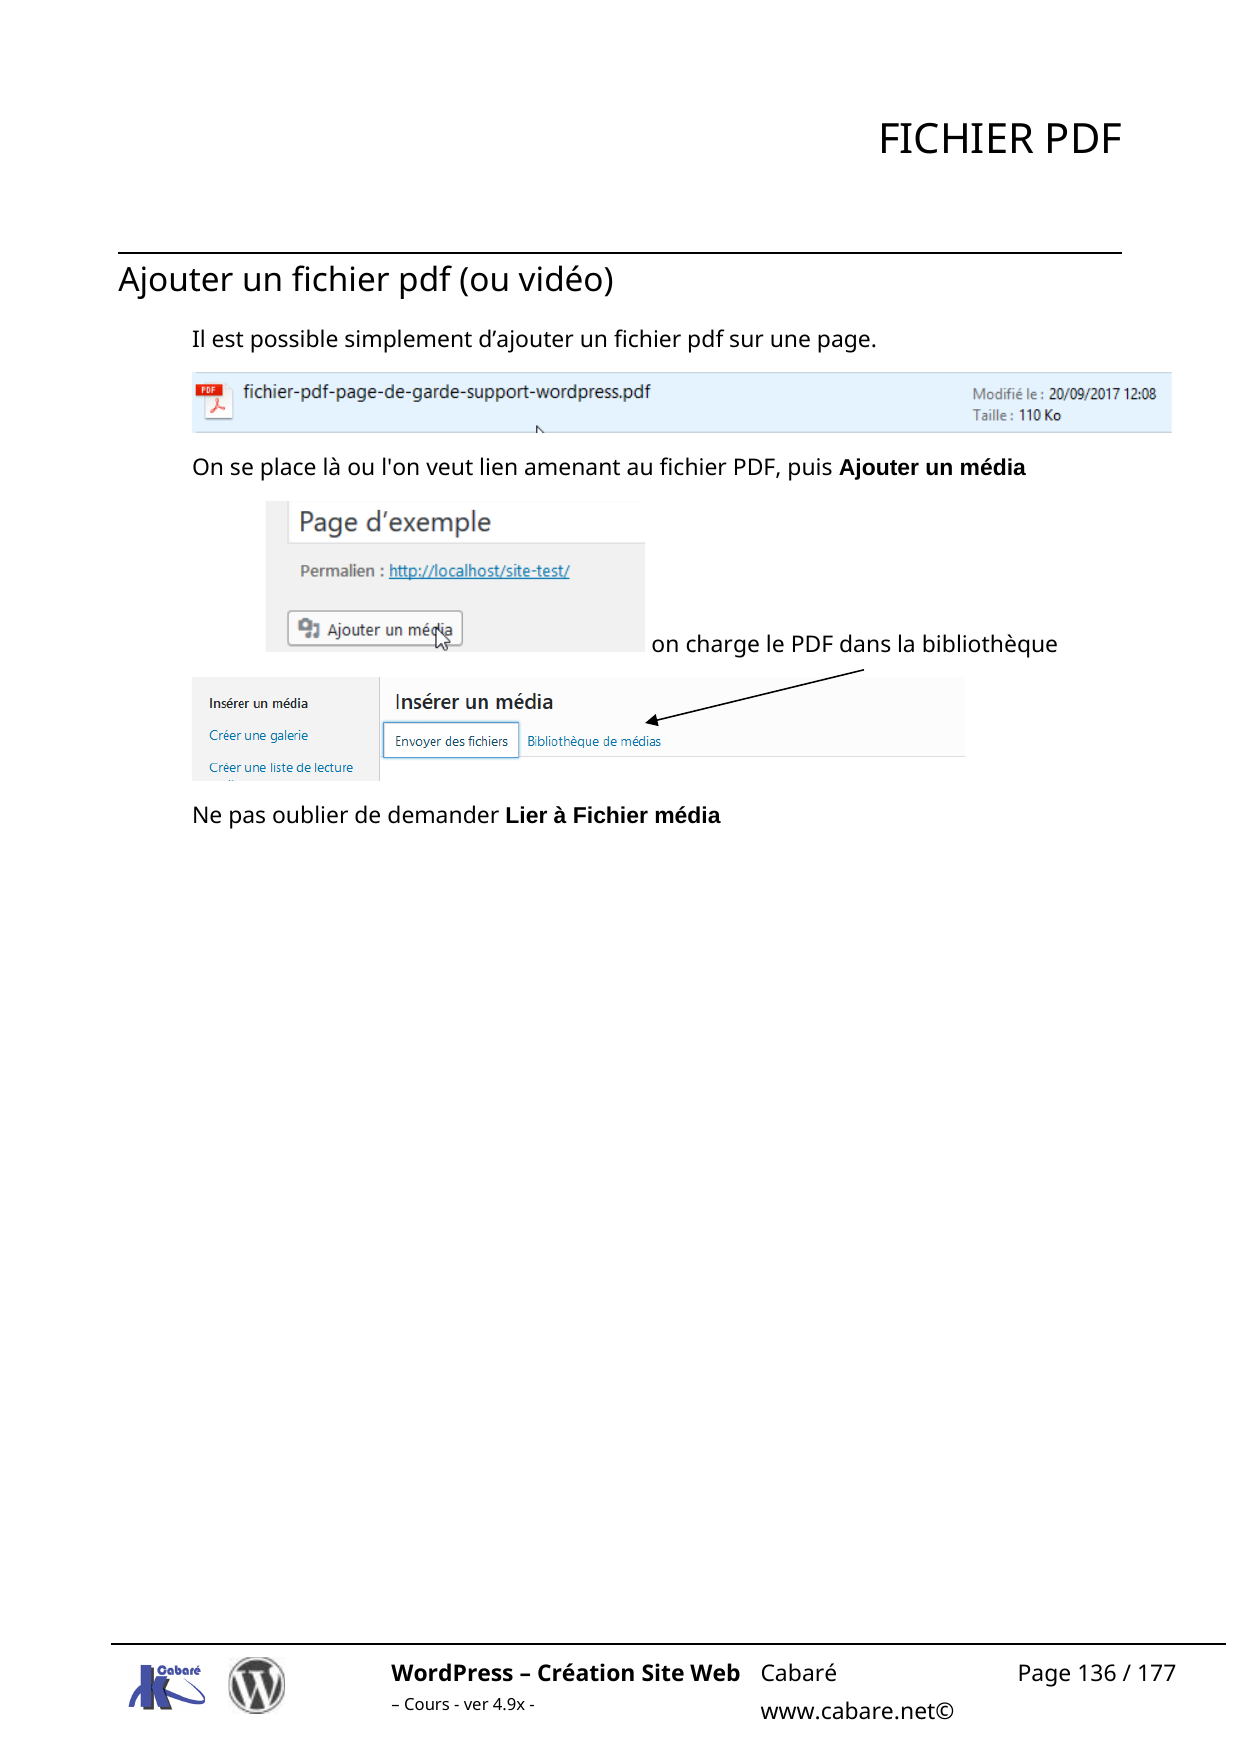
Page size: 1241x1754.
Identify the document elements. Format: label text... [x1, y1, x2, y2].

picture [265, 501, 646, 652]
picture [191, 677, 966, 781]
picture [127, 1663, 206, 1711]
subtitle Fichier PDF [118, 109, 1122, 166]
text Ne pas oublier de demander Lier à Fichier média [192, 799, 1122, 831]
text Il est possible simplement d’ajouter un fichier pdf sur une page. [192, 323, 1122, 354]
picture [228, 1657, 285, 1714]
picture [191, 372, 1172, 433]
subtitle Ajouter un fichier pdf (ou vidéo) [118, 254, 1122, 301]
text On se place là ou l'on veut lien amenant au fichier PDF, puis Ajouter un média [192, 451, 1122, 482]
